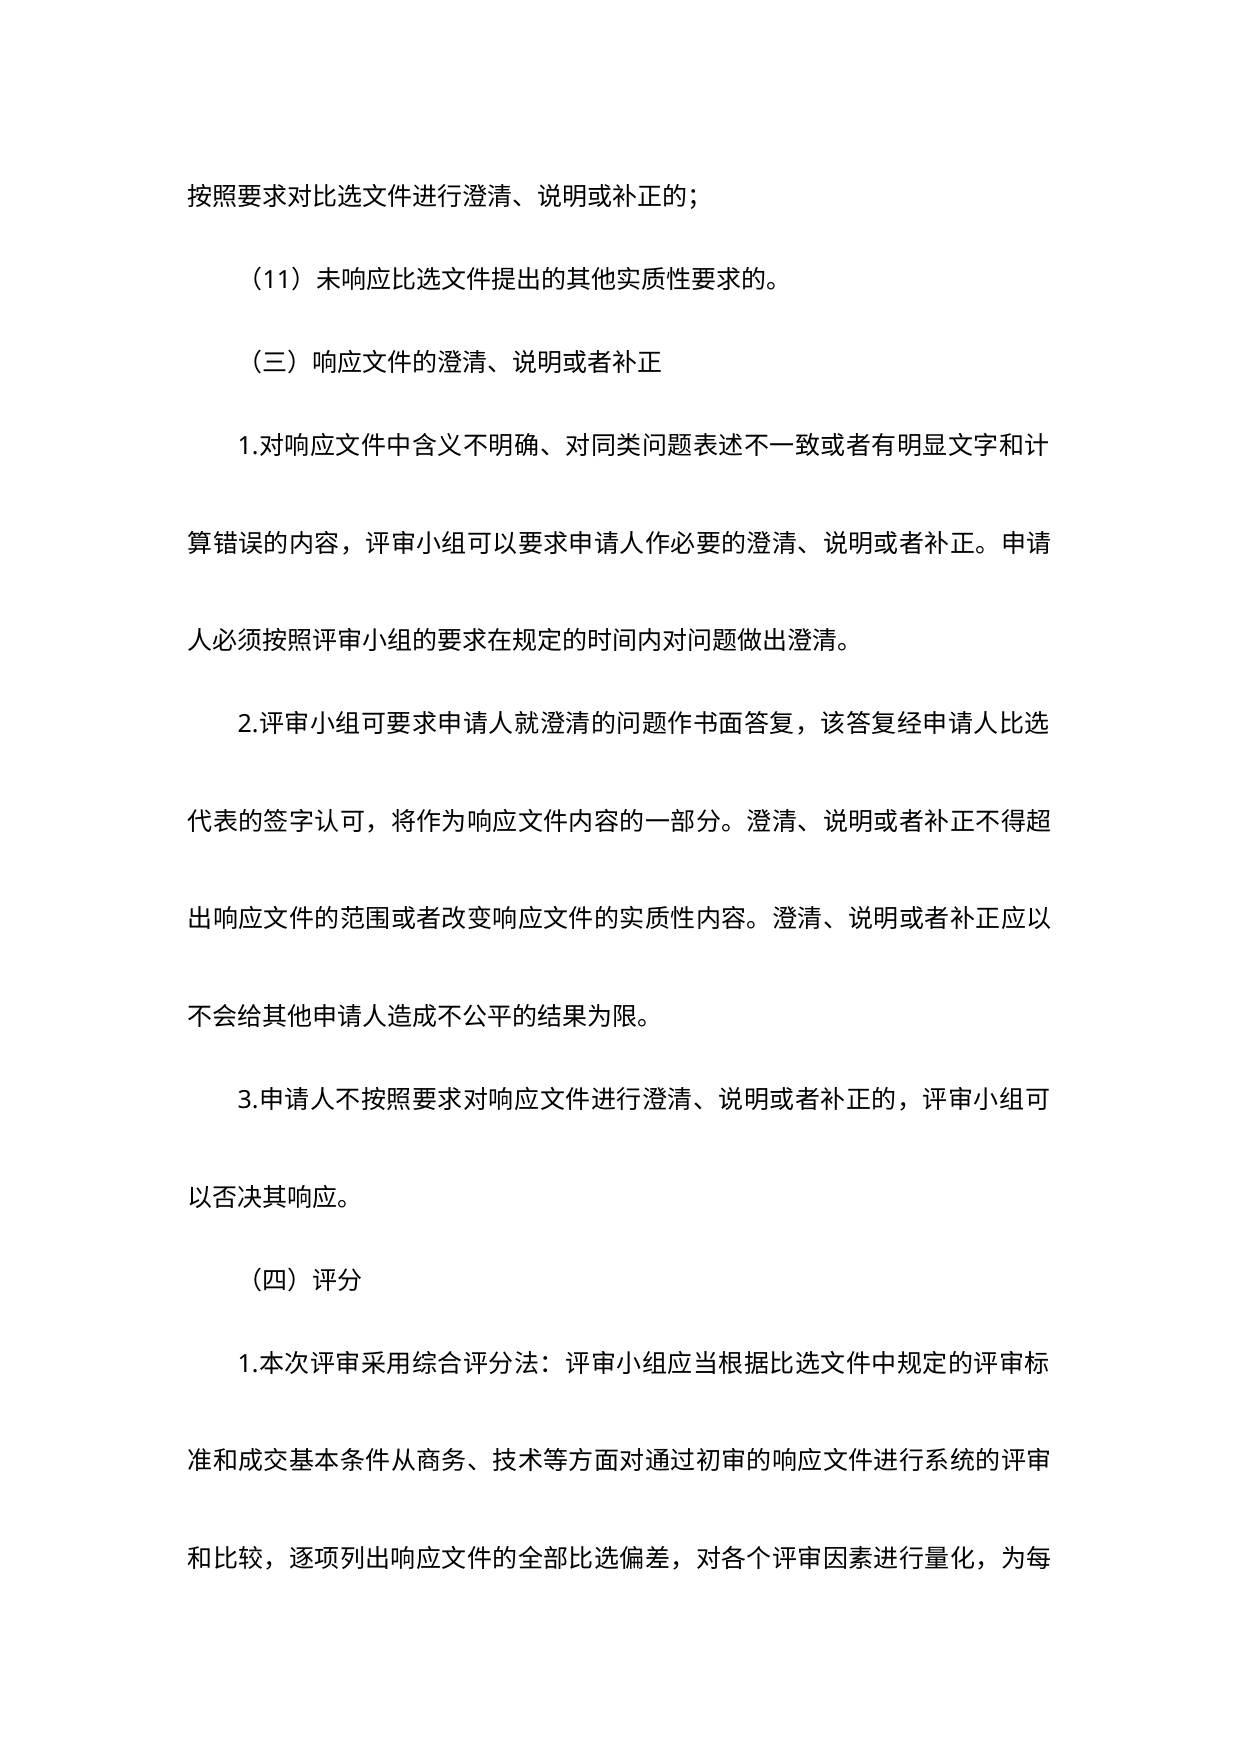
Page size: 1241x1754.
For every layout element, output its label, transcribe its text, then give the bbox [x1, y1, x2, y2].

text （三）响应文件的澄清、说明或者补正 [187, 328, 1053, 393]
text 2.评审小组可要求申请人就澄清的问题作书面答复，该答复经申请人比选代表的签字认可，将作为响应文件内容的一部分。澄清、说明或者补正不得超出响应文件的范围或者改变响应文件的实质性内容。澄清、说明或者补正应以不会给其他申请人造成不公平的结果为限。 [187, 689, 1053, 1047]
text （11）未响应比选文件提出的其他实质性要求的。 [187, 245, 1053, 310]
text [187, 162, 1053, 227]
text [187, 1329, 1053, 1589]
text 1.对响应文件中含义不明确、对同类问题表述不一致或者有明显文字和计算错误的内容，评审小组可以要求申请人作必要的澄清、说明或者补正。申请人必须按照评审小组的要求在规定的时间内对问题做出澄清。 [187, 411, 1053, 671]
text （四）评分 [187, 1246, 1053, 1311]
text 3.申请人不按照要求对响应文件进行澄清、说明或者补正的，评审小组可以否决其响应。 [187, 1065, 1053, 1228]
